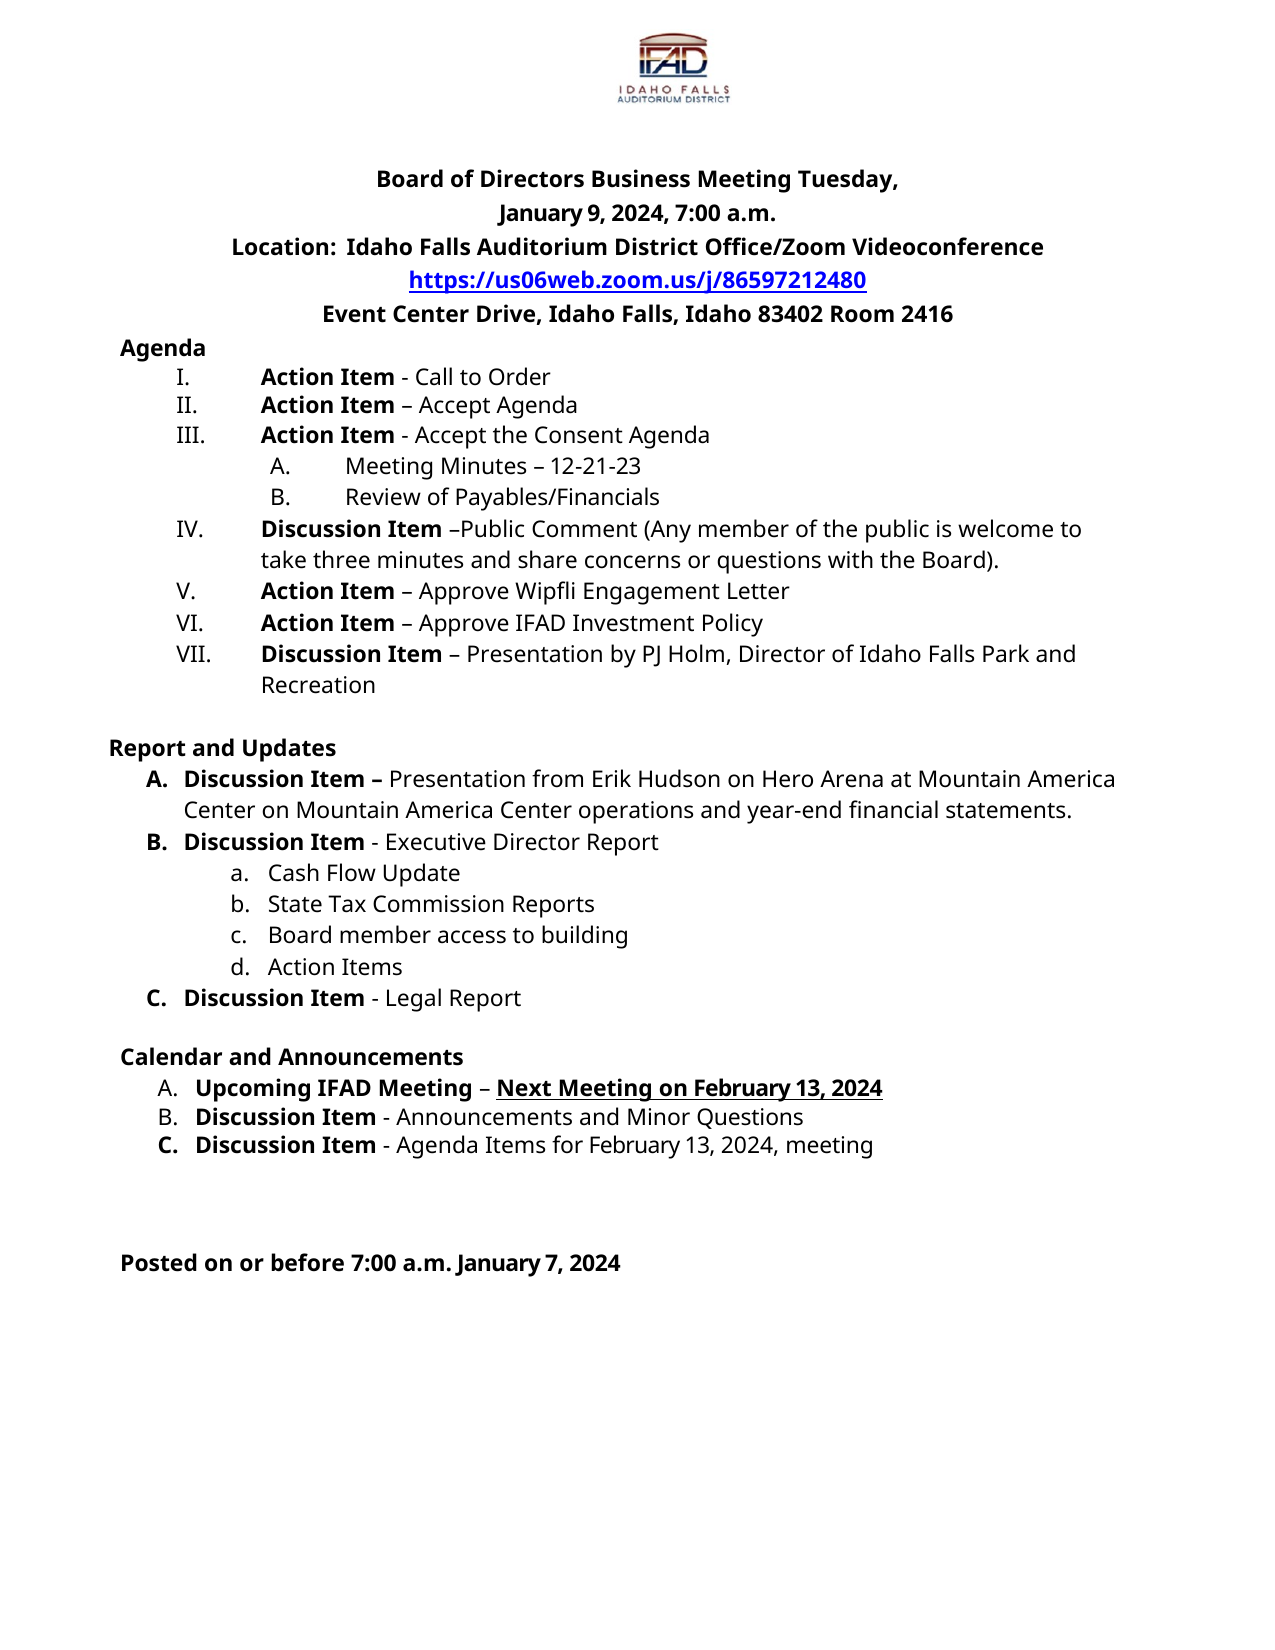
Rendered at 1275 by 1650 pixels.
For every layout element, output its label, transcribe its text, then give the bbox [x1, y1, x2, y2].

list State Tax Commission Reports [230, 888, 1167, 919]
text https://us06web.zoom.us/j/86597212480 [108, 264, 1167, 296]
list Review of Payables/Financials [270, 481, 1167, 513]
text Report and Updates [108, 732, 1167, 763]
list Action Item – Approve IFAD Investment Policy [176, 607, 1129, 638]
subtitle Calendar and Announcements [120, 1041, 1167, 1072]
list Action Item – Approve Wipfli Engagement Letter [176, 575, 1129, 607]
list Action Item - Call to Order [176, 363, 1167, 391]
list Discussion Item - Agenda Items for February 13, 2024, meeting [157, 1131, 1167, 1159]
list Action Items [230, 951, 1167, 982]
list Discussion Item – Presentation from Erik Hudson on Hero Arena at Mountain America Center on Mountain America Center operations and year-end financial statements. [146, 763, 1167, 826]
list Discussion Item - Announcements and Minor Questions [157, 1103, 1167, 1131]
subtitle Posted on or before 7:00 a.m. January 7, 2024 [120, 1247, 1167, 1278]
list Cash Flow Update [230, 857, 1167, 888]
list Discussion Item - Legal Report [146, 982, 1167, 1013]
list Action Item – Accept Agenda [176, 391, 1167, 419]
list Meeting Minutes – 12-21-23 [270, 450, 1167, 481]
subtitle Event Center Drive, Idaho Falls, Idaho 83402 Room 2416 [314, 298, 961, 329]
subtitle Board of Directors Business Meeting Tuesday, January 9, 2024, 7:00 a.m. [376, 163, 899, 228]
list Discussion Item - Executive Director Report [146, 826, 1167, 857]
text Agenda [120, 332, 1167, 363]
list Discussion Item – Presentation by PJ Holm, Director of Idaho Falls Park and Recreation [176, 638, 1129, 701]
list Upcoming IFAD Meeting – Next Meeting on February 13, 2024 [157, 1072, 1167, 1103]
text Location: Idaho Falls Auditorium District Office/Zoom Videoconference [108, 231, 1167, 262]
list Board member access to building [230, 919, 1167, 951]
list Discussion Item –Public Comment (Any member of the public is welcome to take three minutes and share concerns or questions with the Board). [176, 513, 1129, 575]
picture [615, 29, 732, 105]
list Action Item - Accept the Consent Agenda [176, 419, 1167, 450]
